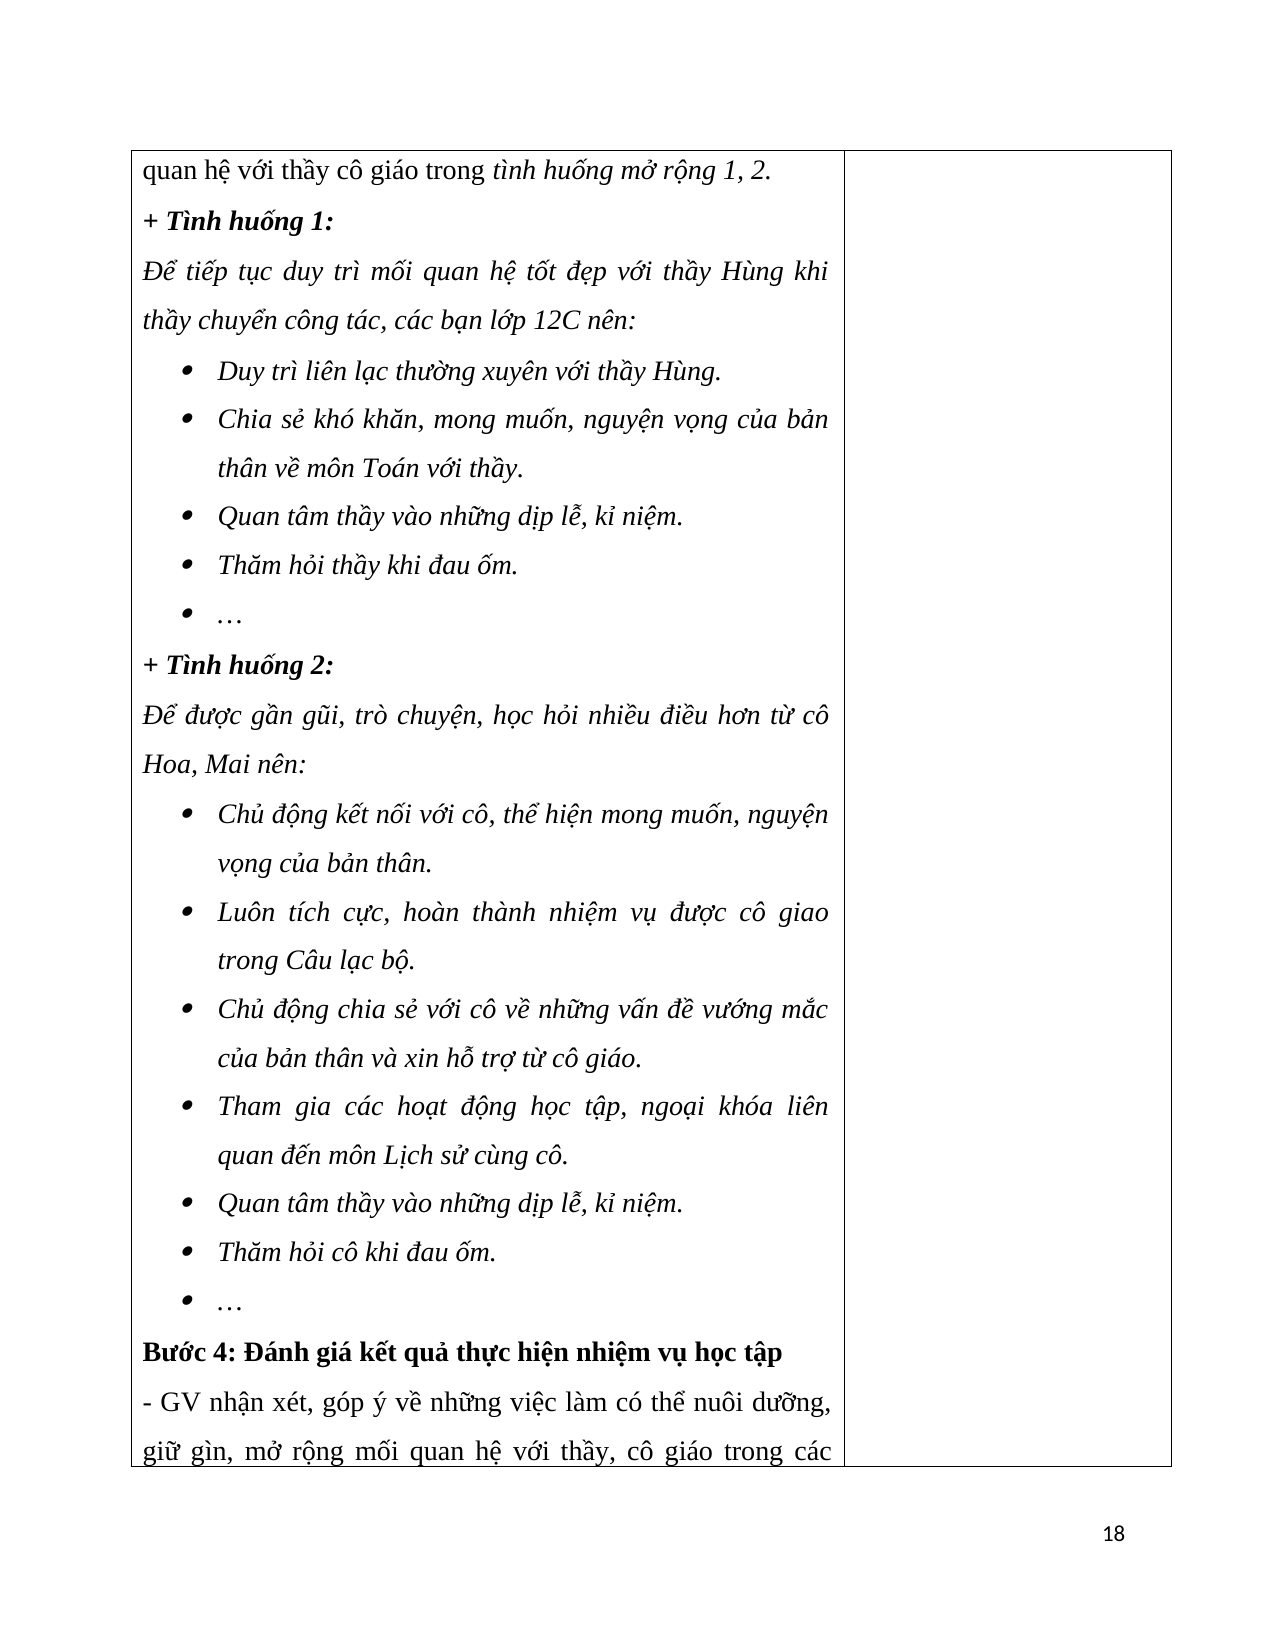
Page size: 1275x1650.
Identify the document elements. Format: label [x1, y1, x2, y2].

table_cell [132, 151, 844, 1466]
table_cell [845, 151, 1171, 1466]
